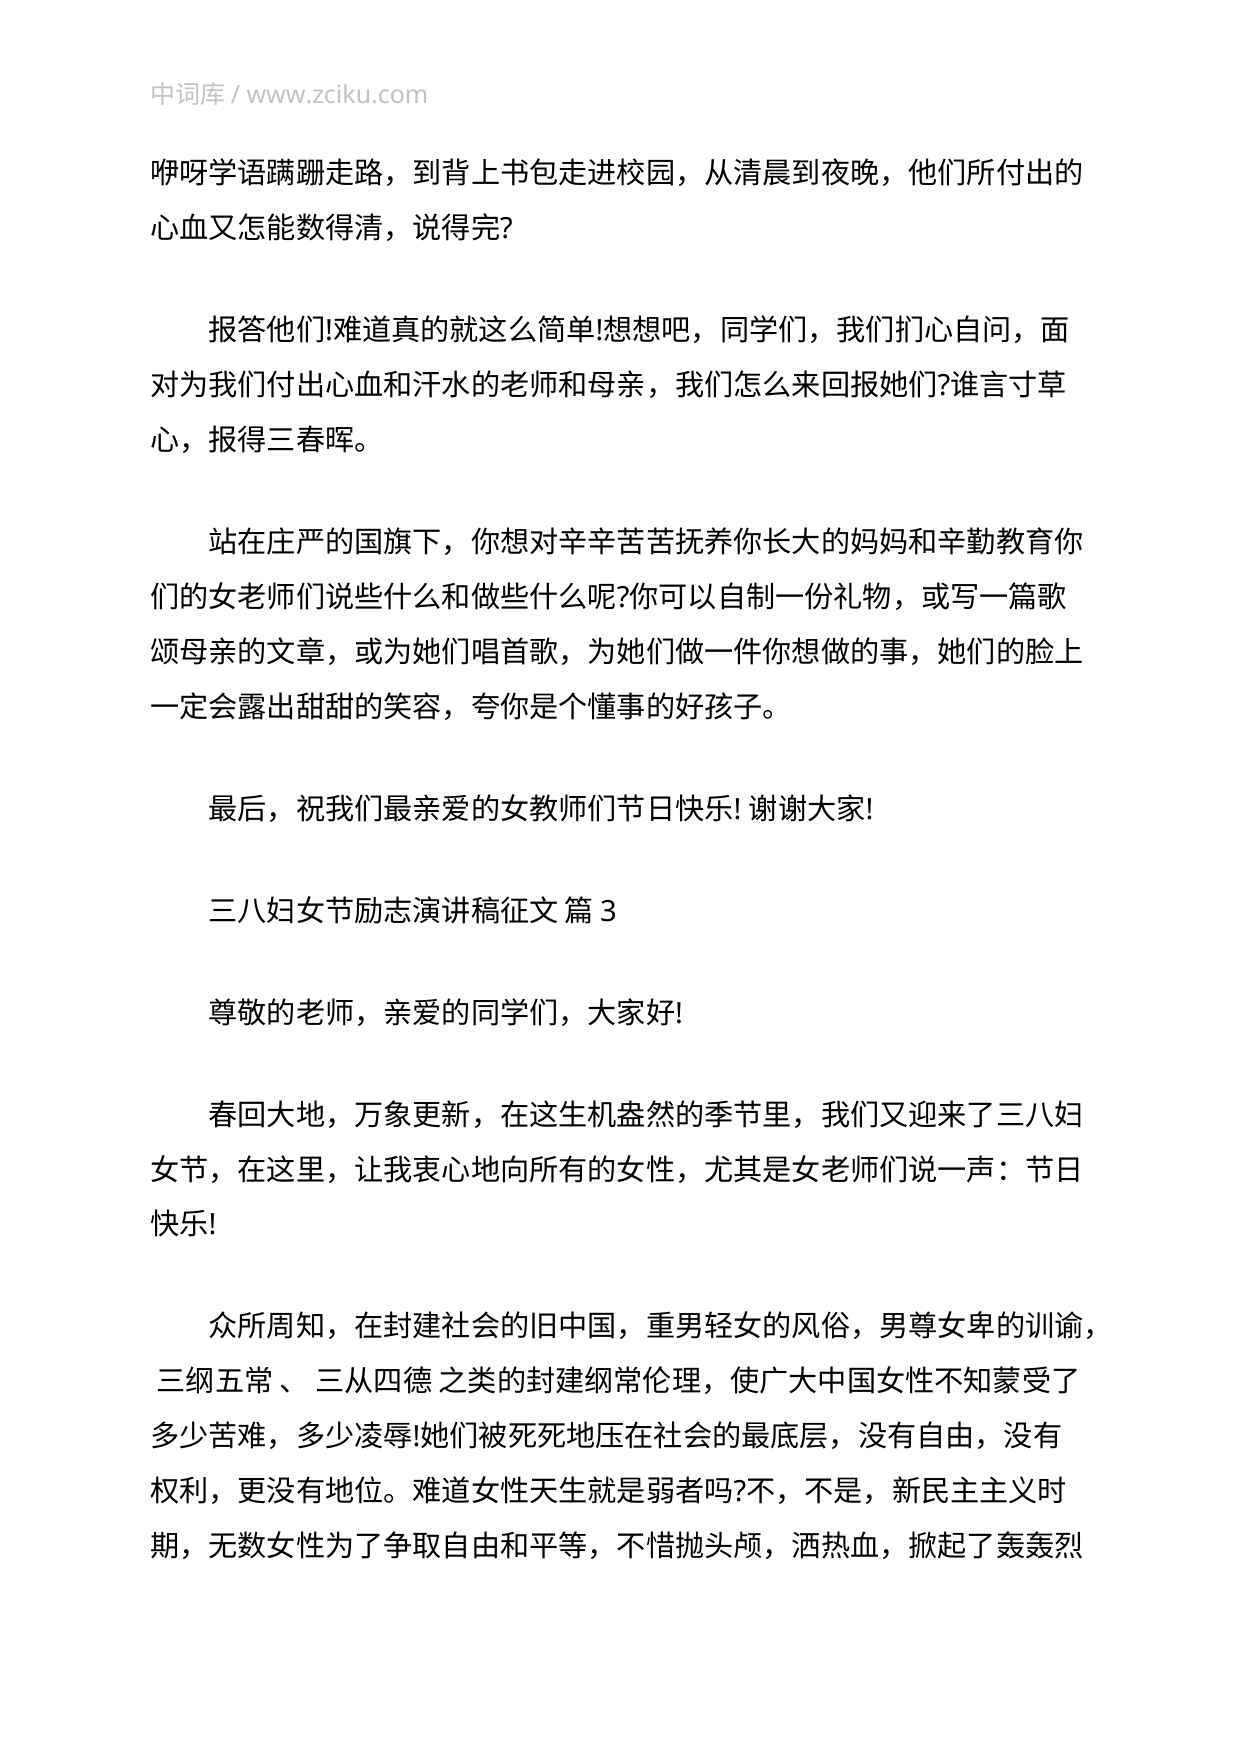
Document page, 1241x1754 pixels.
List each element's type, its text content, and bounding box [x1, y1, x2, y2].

text 站在庄严的国旗下，你想对辛辛苦苦抚养你长大的妈妈和辛勤教育你们的女老师们说些什么和做些什么呢?你可以自制一份礼物，或写一篇歌颂母亲的文章，或为她们唱首歌，为她们做一件你想做的事，她们的脸上一定会露出甜甜的笑容，夸你是个懂事的好孩子。 [150, 519, 1090, 726]
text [150, 1303, 1090, 1565]
text 尊敬的老师，亲爱的同学们，大家好! [150, 989, 1090, 1032]
text 报答他们!难道真的就这么简单!想想吧，同学们，我们扪心自问，面对为我们付出心血和汗水的老师和母亲，我们怎么来回报她们?谁言寸草心，报得三春晖。 [150, 307, 1090, 459]
text 最后，祝我们最亲爱的女教师们节日快乐! 谢谢大家! [150, 785, 1090, 828]
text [150, 150, 1090, 247]
text 三八妇女节励志演讲稿征文 篇3 [150, 887, 1090, 929]
text 春回大地，万象更新，在这生机盎然的季节里，我们又迎来了三八妇女节，在这里，让我衷心地向所有的女性，尤其是女老师们说一声：节日快乐! [150, 1091, 1090, 1243]
